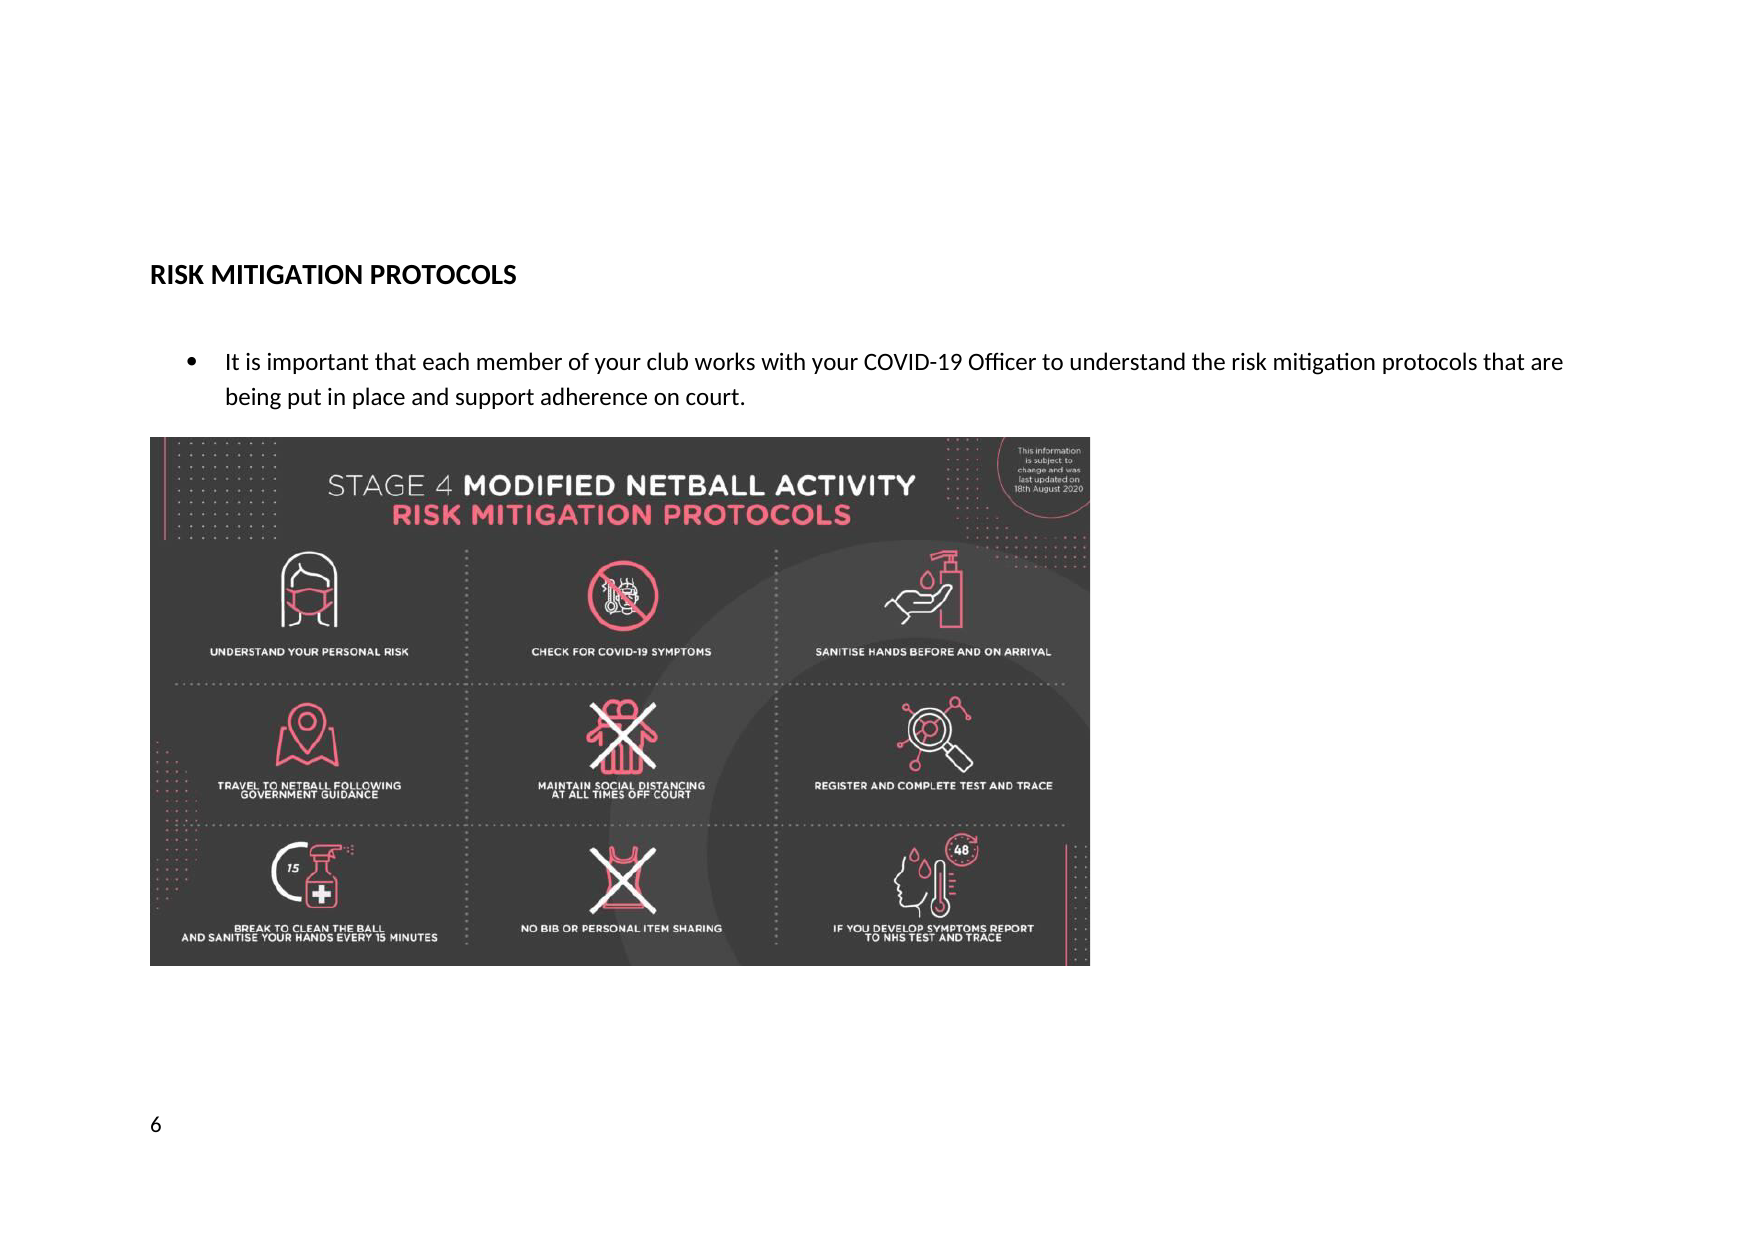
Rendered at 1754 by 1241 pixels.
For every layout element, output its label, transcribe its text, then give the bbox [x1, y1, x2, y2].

text RISK MITIGATION PROTOCOLS [150, 256, 1604, 292]
list It is important that each member of your club works with your COVID-19 Officer to understand the risk mitigation protocols that are being put in place and support adherence on court. [187, 346, 1604, 412]
